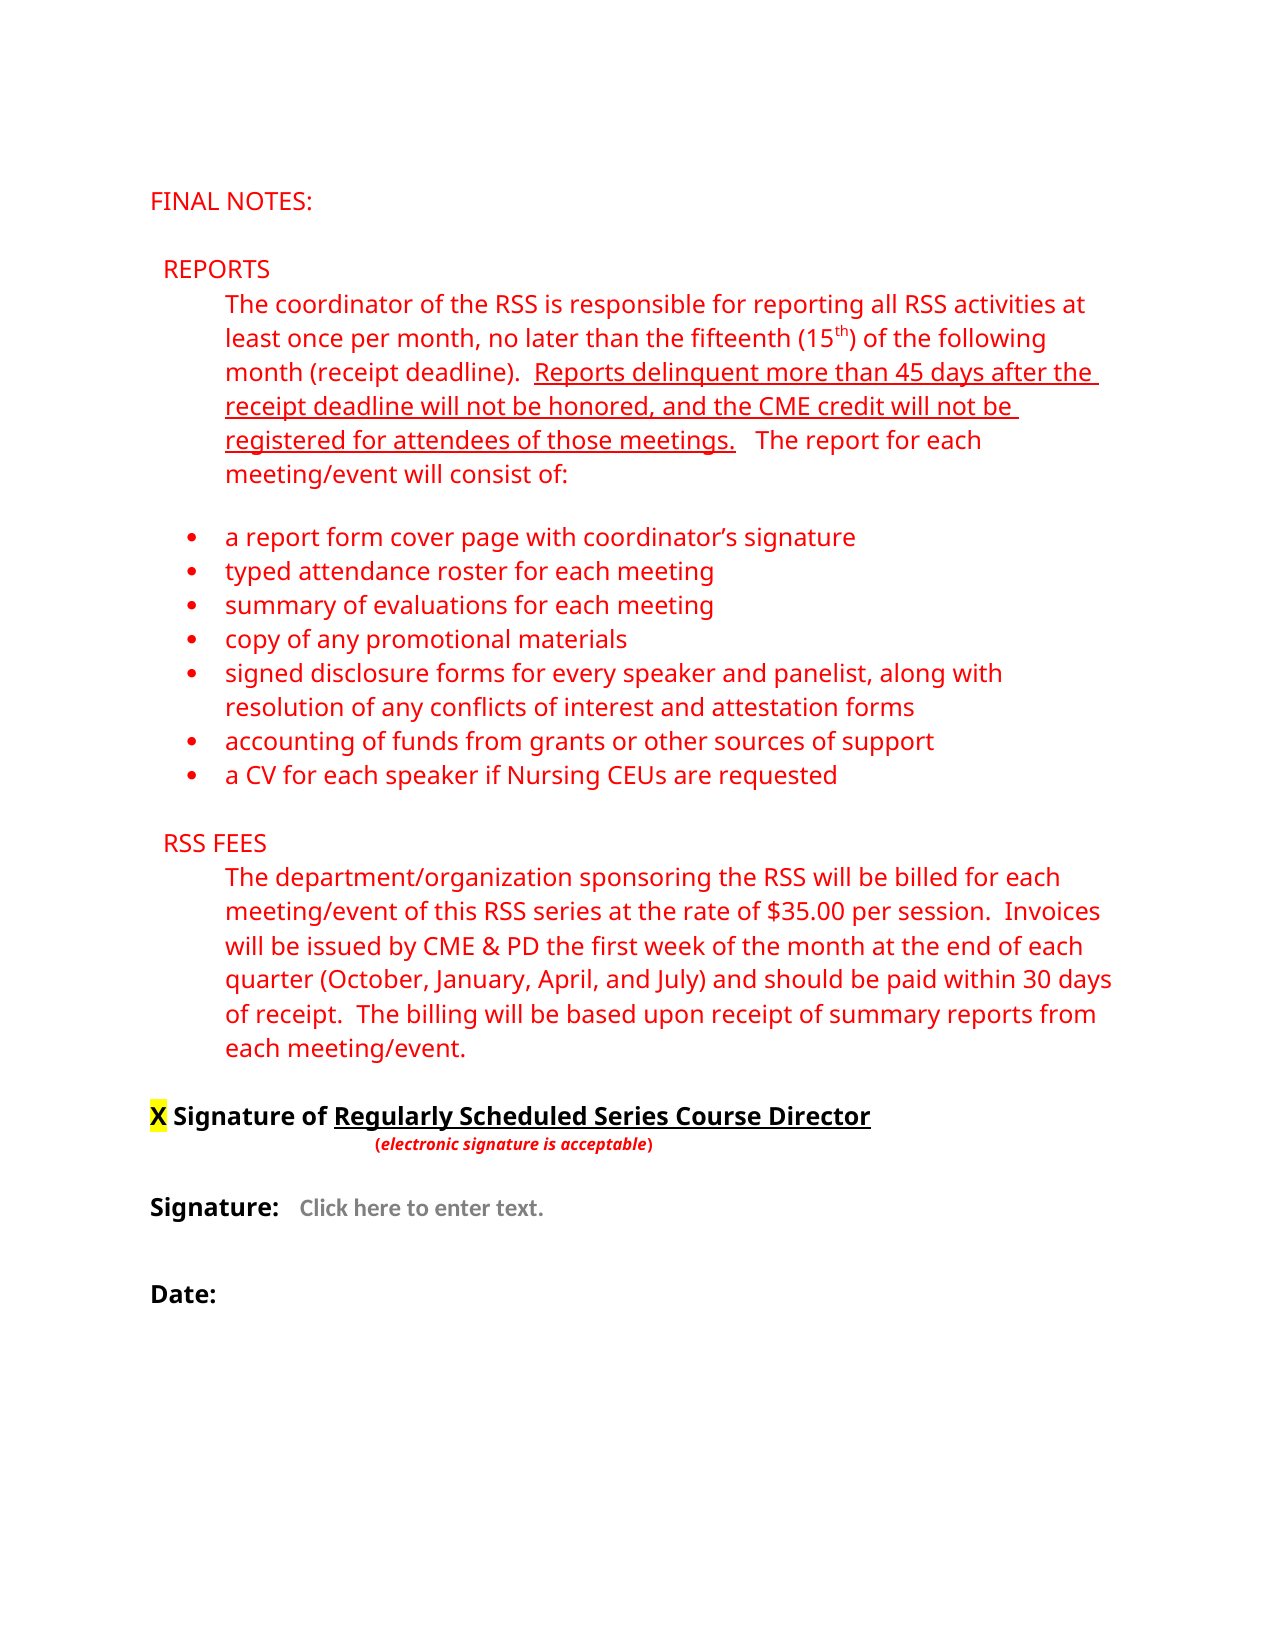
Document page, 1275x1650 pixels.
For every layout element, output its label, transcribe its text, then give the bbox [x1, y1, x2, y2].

list typed attendance roster for each meeting [187, 553, 1125, 587]
text Signature: [150, 1189, 1125, 1223]
text resolution of any conflicts of interest and attestation forms [187, 690, 1125, 724]
text FINAL NOTES: [150, 184, 1125, 218]
list accounting of funds from grants or other sources of support [187, 724, 1125, 758]
text RSS FEES [150, 826, 1125, 860]
text The department/organization sponsoring the RSS will be billed for each meeting/event of this RSS series at the rate of $35.00 per session. Invoices will be issued by CME & PD the first week of the month at the end of each quarter (October, January, April, and July) and should be paid within 30 days of receipt. The billing will be based upon receipt of summary reports from each meeting/event. [225, 860, 1125, 1064]
list a report form cover page with coordinator’s signature [187, 519, 1125, 553]
text (electronic signature is acceptable) [300, 1132, 1125, 1155]
list summary of evaluations for each meeting [187, 587, 1125, 622]
text REPORTS [150, 252, 1125, 286]
list copy of any promotional materials [187, 622, 1125, 656]
text X Signature of Regularly Scheduled Series Course Director [150, 1098, 1125, 1132]
text The coordinator of the RSS is responsible for reporting all RSS activities at least once per month, no later than the fifteenth (15th) of the following month (receipt deadline). Reports delinquent more than 45 days after the receipt deadline will not be honored, and the CME credit will not be registered for attendees of those meetings. The report for each meeting/event will consist of: [225, 286, 1125, 491]
text Date: [150, 1277, 1125, 1311]
list signed disclosure forms for every speaker and panelist, along with [187, 656, 1125, 690]
list a CV for each speaker if Nursing CEUs are requested [187, 758, 1125, 792]
